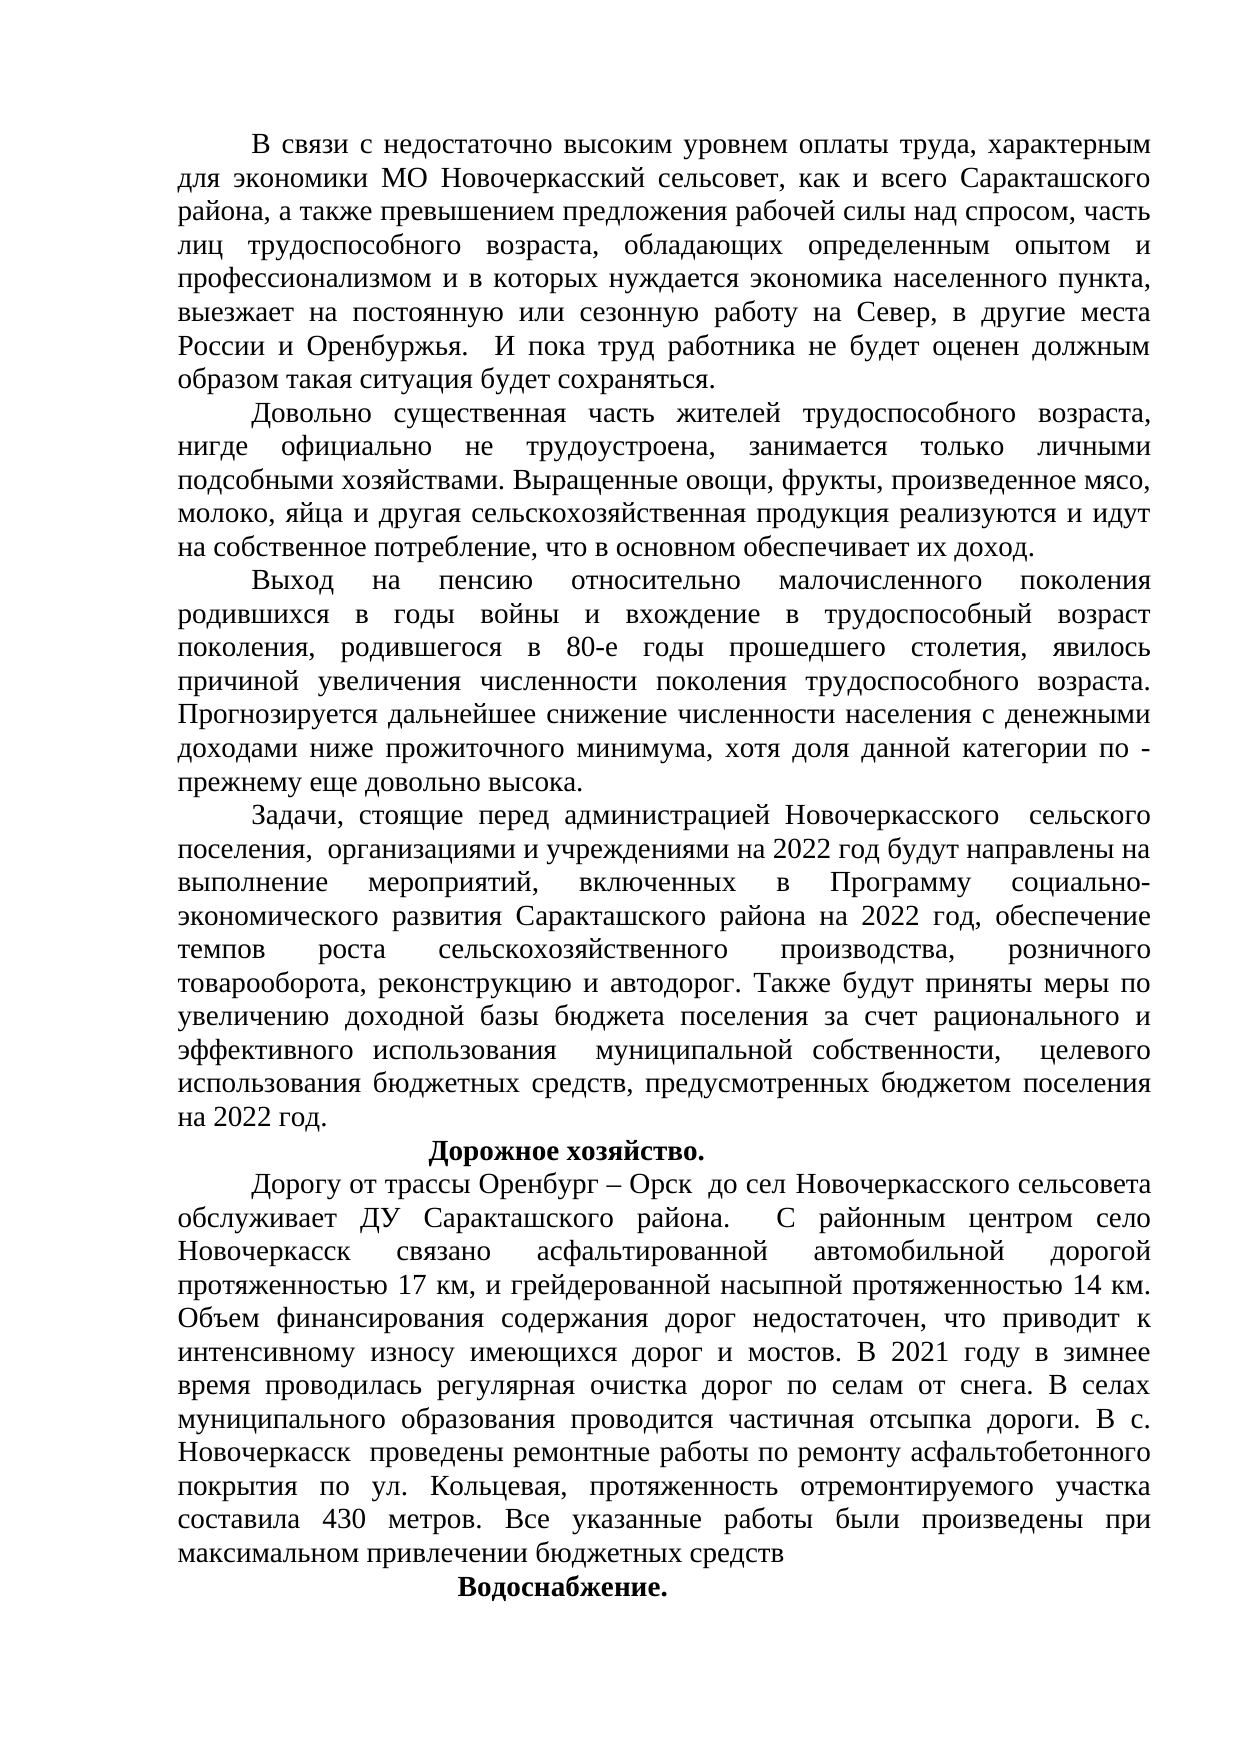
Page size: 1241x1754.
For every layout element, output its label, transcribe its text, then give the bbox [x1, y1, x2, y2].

text Выход на пенсию относительно малочисленного поколения родившихся в годы войны и вхождение в трудоспособный возраст поколения, родившегося в 80-е годы прошедшего столетия, явилось причиной увеличения численности поколения трудоспособного возраста. Прогнозируется дальнейшее снижение численности населения с денежными доходами ниже прожиточного минимума, хотя доля данной категории по - прежнему еще довольно высока. [177, 562, 1152, 797]
text Дорожное хозяйство. [158, 1133, 1152, 1166]
text Задачи, стоящие перед администрацией Новочеркасского сельского поселения, организациями и учреждениями на 2022 год будут направлены на выполнение мероприятий, включенных в Программу социально-экономического развития Саракташского района на 2022 год, обеспечение темпов роста сельскохозяйственного производства, розничного товарооборота, реконструкцию и автодорог. Также будут приняты меры по увеличению доходной базы бюджета поселения за счет рационального и эффективного использования муниципальной собственности, целевого использования бюджетных средств, предусмотренных бюджетом поселения на 2022 год. [177, 797, 1152, 1133]
text В связи с недостаточно высоким уровнем оплаты труда, характерным для экономики МО Новочеркасский сельсовет, как и всего Саракташского района, а также превышением предложения рабочей силы над спросом, часть лиц трудоспособного возраста, обладающих определенным опытом и профессионализмом и в которых нуждается экономика населенного пункта, выезжает на постоянную или сезонную работу на Север, в другие места России и Оренбуржья. И пока труд работника не будет оценен должным образом такая ситуация будет сохраняться. [177, 126, 1152, 395]
text Довольно существенная часть жителей трудоспособного возраста, нигде официально не трудоустроена, занимается только личными подсобными хозяйствами. Выращенные овощи, фрукты, произведенное мясо, молоко, яйца и другая сельскохозяйственная продукция реализуются и идут на собственное потребление, что в основном обеспечивает их доход. [177, 395, 1152, 562]
text Водоснабжение. [158, 1569, 1152, 1602]
text Дорогу от трассы Оренбург – Орск до сел Новочеркасского сельсовета обслуживает ДУ Саракташского района. С районным центром село Новочеркасск связано асфальтированной автомобильной дорогой протяженностью , и грейдерованной насыпной протяженностью . Объем финансирования содержания дорог недостаточен, что приводит к интенсивному износу имеющихся дорог и мостов. В 2021 году в зимнее время проводилась регулярная очистка дорог по селам от снега. В селах муниципального образования проводится частичная отсыпка дороги. В с. Новочеркасск проведены ремонтные работы по ремонту асфальтобетонного покрытия по ул. Кольцевая, протяженность отремонтируемого участка составила 430 метров. Все указанные работы были произведены при максимальном привлечении бюджетных средств [158, 1166, 1152, 1569]
